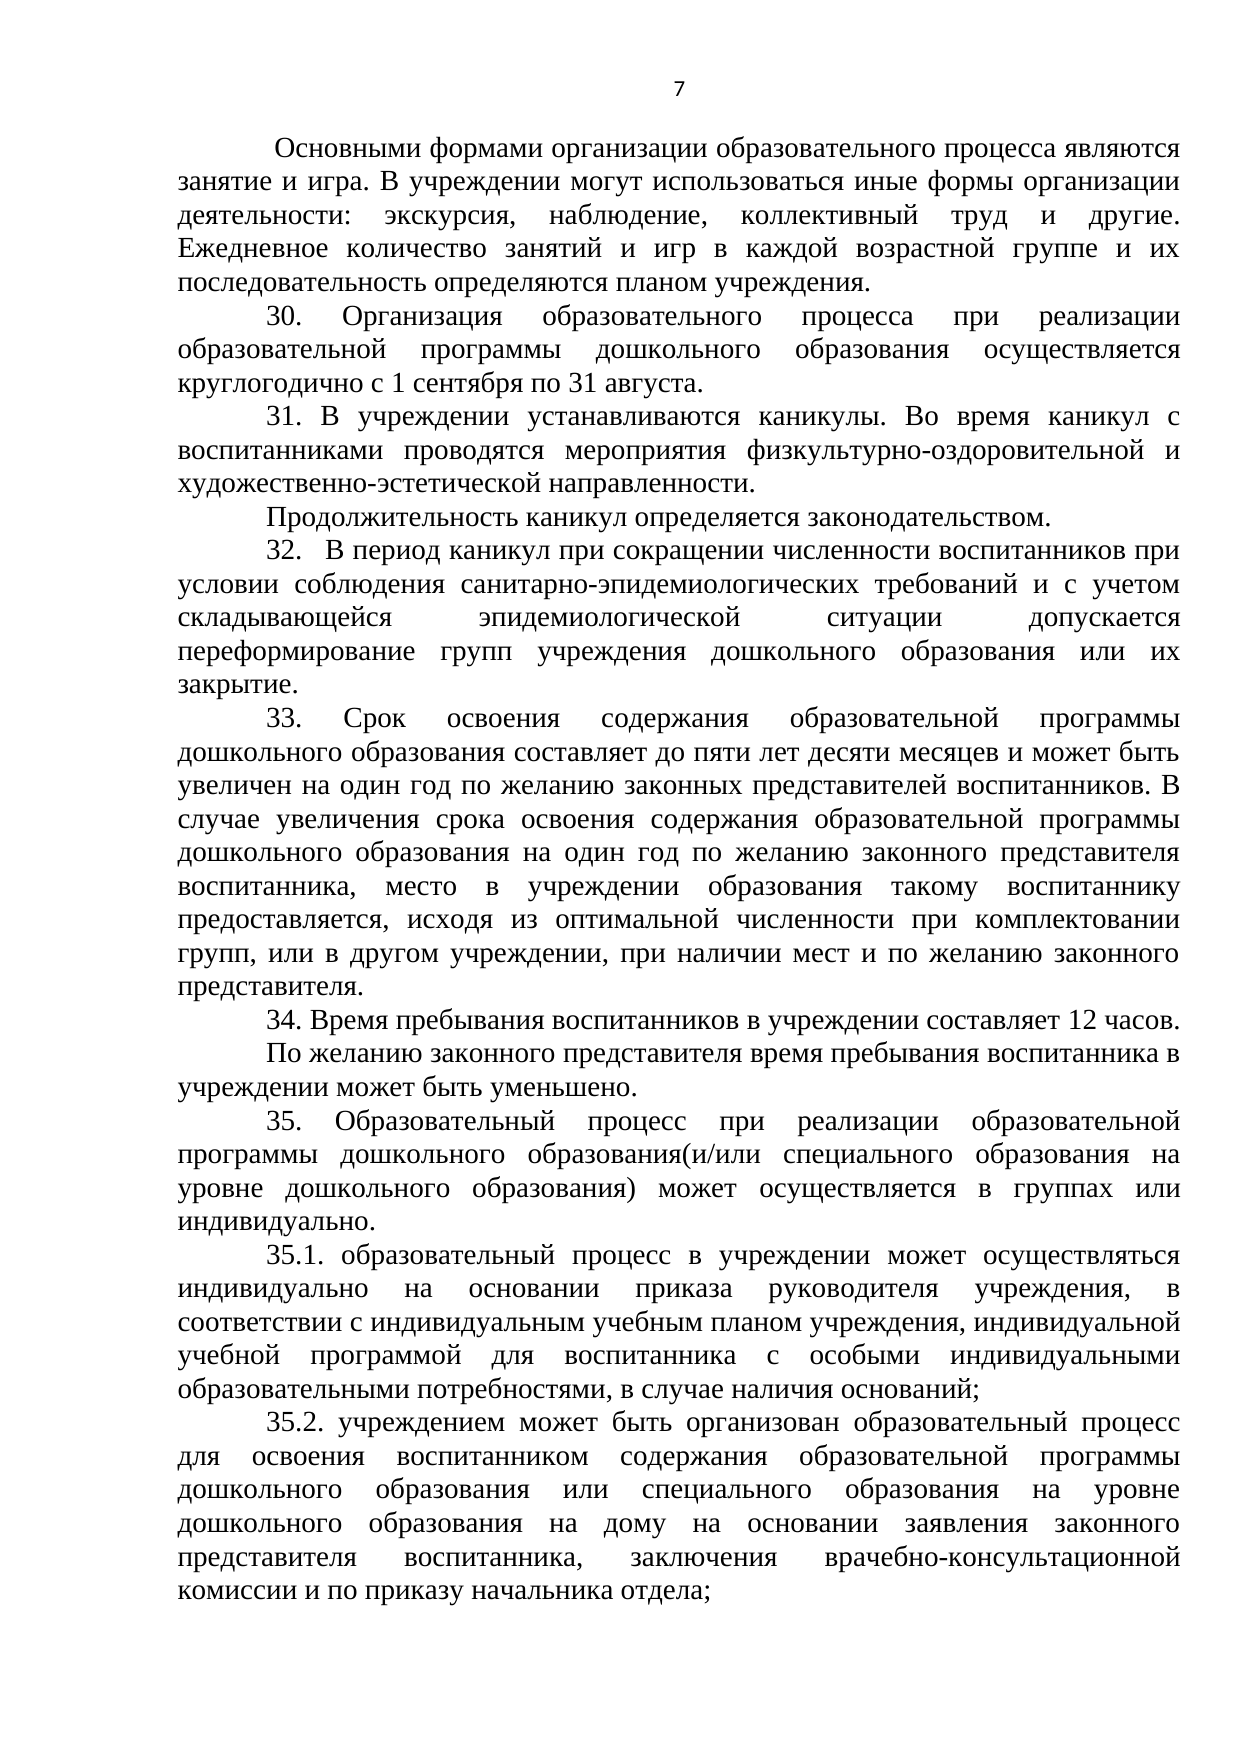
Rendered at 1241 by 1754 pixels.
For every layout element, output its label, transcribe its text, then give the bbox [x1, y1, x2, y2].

text 33. Срок освоения содержания образовательной программы дошкольного образования составляет до пяти лет десяти месяцев и может быть увеличен на один год по желанию законных представителей воспитанников. В случае увеличения срока освоения содержания образовательной программы дошкольного образования на один год по желанию законного представителя воспитанника, место в учреждении образования такому воспитаннику предоставляется, исходя из оптимальной численности при комплектовании групп, или в другом учреждении, при наличии мест и по желанию законного представителя. [177, 700, 1181, 1002]
list 30. Организация образовательного процесса при реализации образовательной программы дошкольного образования осуществляется круглогодично с 1 сентября по 31 августа. [177, 298, 1181, 398]
text 32. В период каникул при сокращении численности воспитанников при условии соблюдения санитарно-эпидемиологических требований и с учетом складывающейся эпидемиологической ситуации допускается переформирование групп учреждения дошкольного образования или их закрытие. [177, 532, 1181, 700]
text 31. В учреждении устанавливаются каникулы. Во время каникул с воспитанниками проводятся мероприятия физкультурно-оздоровительной и художественно-эстетической направленности. [177, 398, 1181, 499]
text По желанию законного представителя время пребывания воспитанника в учреждении может быть уменьшено. [177, 1036, 1181, 1103]
text Продолжительность каникул определяется законодательством. [177, 499, 1181, 532]
text 35. Образовательный процесс при реализации образовательной программы дошкольного образования(и/или специального образования на уровне дошкольного образования) может осуществляется в группах или индивидуально. [177, 1103, 1181, 1237]
list Основными формами организации образовательного процесса являются занятие и игра. В учреждении могут использоваться иные формы организации деятельности: экскурсия, наблюдение, коллективный труд и другие. Ежедневное количество занятий и игр в каждой возрастной группе и их последовательность определяются планом учреждения. [177, 130, 1181, 298]
text 34. Время пребывания воспитанников в учреждении составляет 12 часов. [177, 1002, 1181, 1036]
list 35.2. учреждением может быть организован образовательный процесс для освоения воспитанником содержания образовательной программы дошкольного образования или специального образования на уровне дошкольного образования на дому на основании заявления законного представителя воспитанника, заключения врачебно-консультационной комиссии и по приказу начальника отдела; [177, 1404, 1181, 1606]
text 35.1. образовательный процесс в учреждении может осуществляться индивидуально на основании приказа руководителя учреждения, в соответствии с индивидуальным учебным планом учреждения, индивидуальной учебной программой для воспитанника с особыми индивидуальными образовательными потребностями, в случае наличия оснований; [177, 1237, 1181, 1404]
